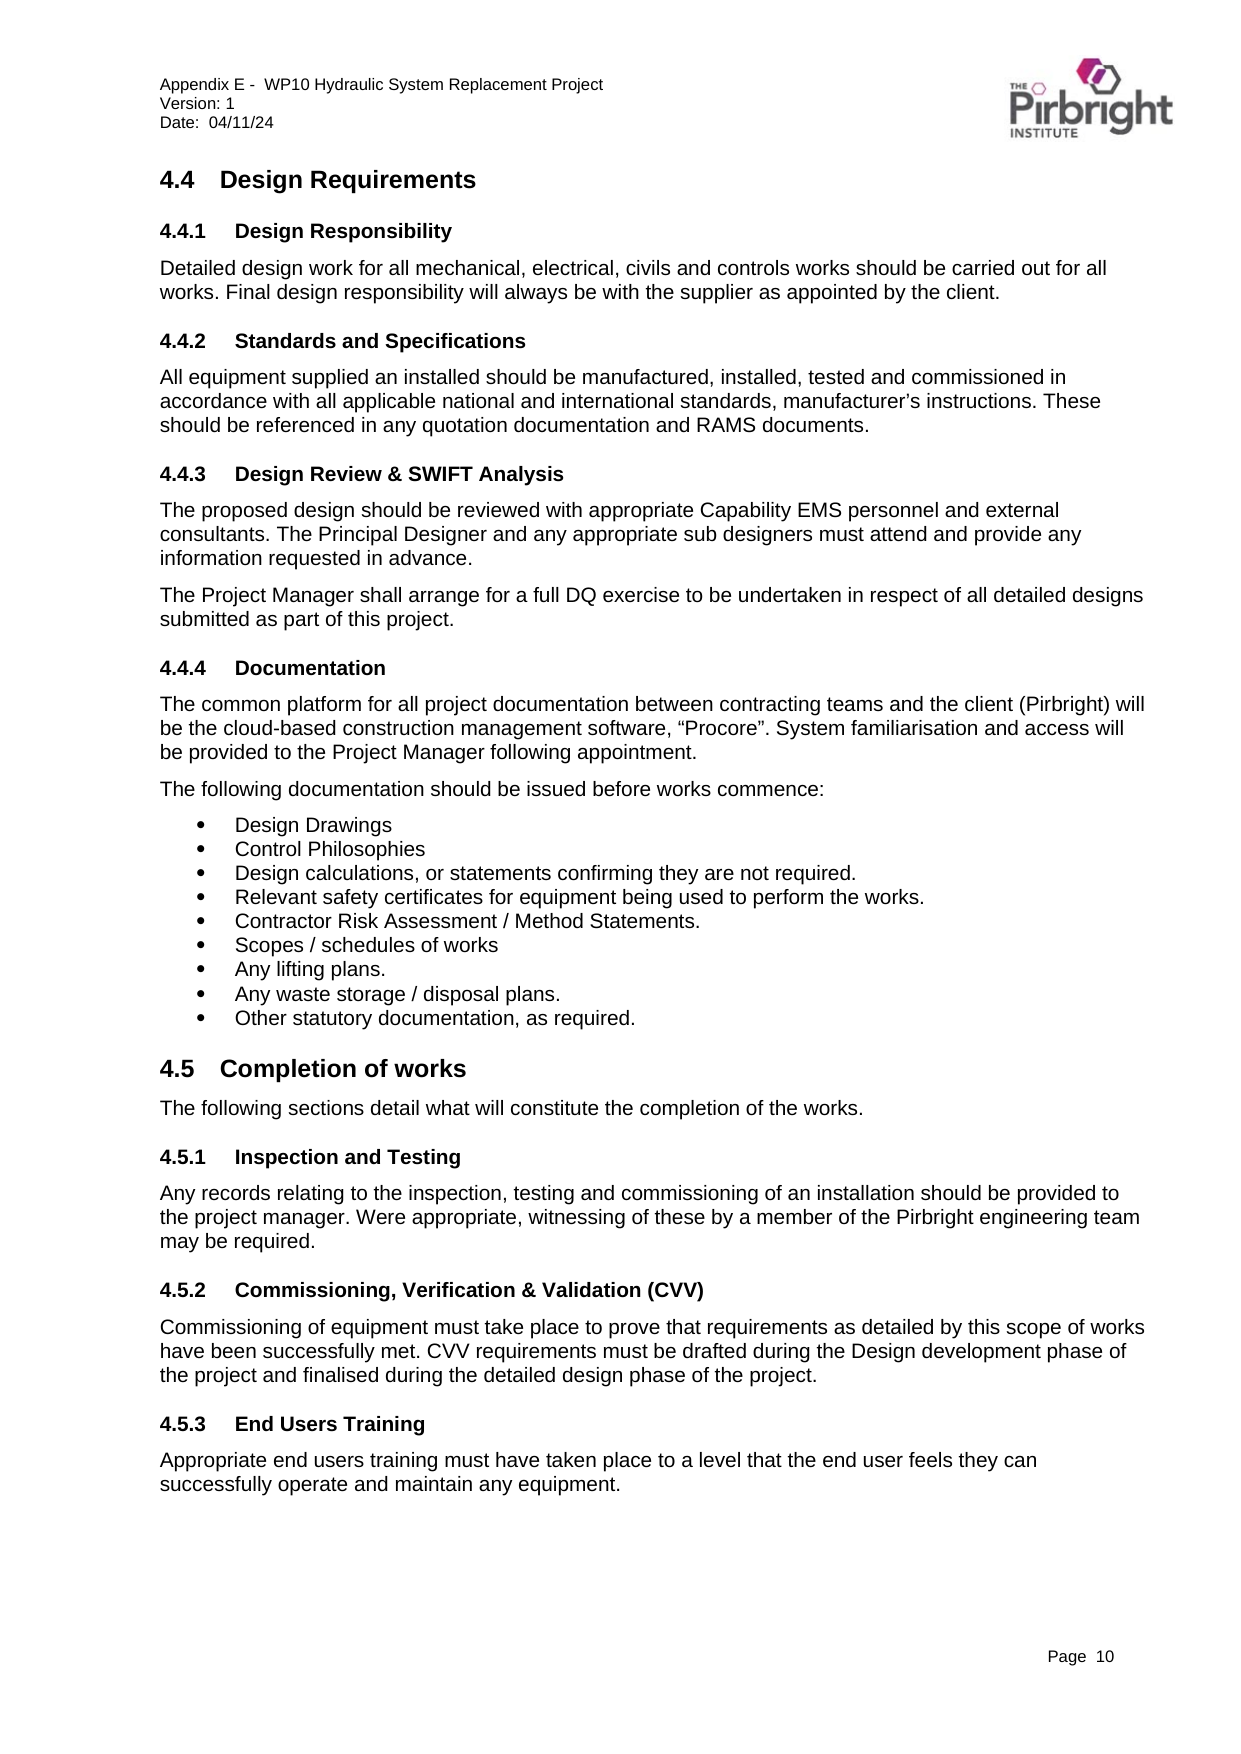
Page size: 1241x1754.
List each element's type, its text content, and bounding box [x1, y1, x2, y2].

subtitle Completion of works [159, 1054, 1152, 1083]
text Commissioning of equipment must take place to prove that requirements as detailed by this scope of works have been successfully met. CVV requirements must be drafted during the Design development phase of the project and finalised during the detailed design phase of the project. [159, 1314, 1152, 1386]
subtitle Documentation [159, 656, 1152, 679]
text Appropriate end users training must have taken place to a level that the end user feels they can successfully operate and maintain any equipment. [159, 1448, 1152, 1496]
subtitle Inspection and Testing [159, 1145, 1152, 1169]
text The common platform for all project documentation between contracting teams and the client (Pirbright) will be the cloud-based construction management software, “Procore”. System familiarisation and access will be provided to the Project Manager following appointment. [159, 692, 1152, 764]
subtitle Commissioning, Verification & Validation (CVV) [159, 1278, 1152, 1302]
list Control Philosophies [197, 837, 1152, 861]
list Scopes / schedules of works [197, 933, 1152, 957]
list Design Drawings [197, 813, 1152, 837]
subtitle Standards and Specifications [159, 328, 1152, 352]
list Contractor Risk Assessment / Method Statements. [197, 909, 1152, 933]
text The proposed design should be reviewed with appropriate Capability EMS personnel and external consultants. The Principal Designer and any appropriate sub designers must attend and provide any information requested in advance. [159, 498, 1152, 570]
text Detailed design work for all mechanical, electrical, civils and controls works should be carried out for all works. Final design responsibility will always be with the supplier as appointed by the client. [159, 256, 1152, 303]
list Any waste storage / disposal plans. [197, 981, 1152, 1005]
text All equipment supplied an installed should be manufactured, installed, tested and commissioned in accordance with all applicable national and international standards, manufacturer’s instructions. These should be referenced in any quotation documentation and RAMS documents. [159, 365, 1152, 437]
text The Project Manager shall arrange for a full DQ exercise to be undertaken in respect of all detailed designs submitted as part of this project. [159, 583, 1152, 631]
list Other statutory documentation, as required. [197, 1005, 1152, 1029]
subtitle End Users Training [159, 1411, 1152, 1435]
text The following documentation should be issued before works commence: [159, 776, 1152, 800]
list Relevant safety certificates for equipment being used to perform the works. [197, 885, 1152, 909]
subtitle Design Requirements [159, 165, 1152, 194]
subtitle Design Review & SWIFT Analysis [159, 462, 1152, 486]
list Design calculations, or statements confirming they are not required. [197, 861, 1152, 885]
text Any records relating to the inspection, testing and commissioning of an installation should be provided to the project manager. Were appropriate, witnessing of these by a member of the Pirbright engineering team may be required. [159, 1181, 1152, 1253]
picture [994, 55, 1178, 142]
text The following sections detail what will constitute the completion of the works. [159, 1096, 1152, 1120]
subtitle Design Responsibility [159, 219, 1152, 243]
list Any lifting plans. [197, 957, 1152, 981]
